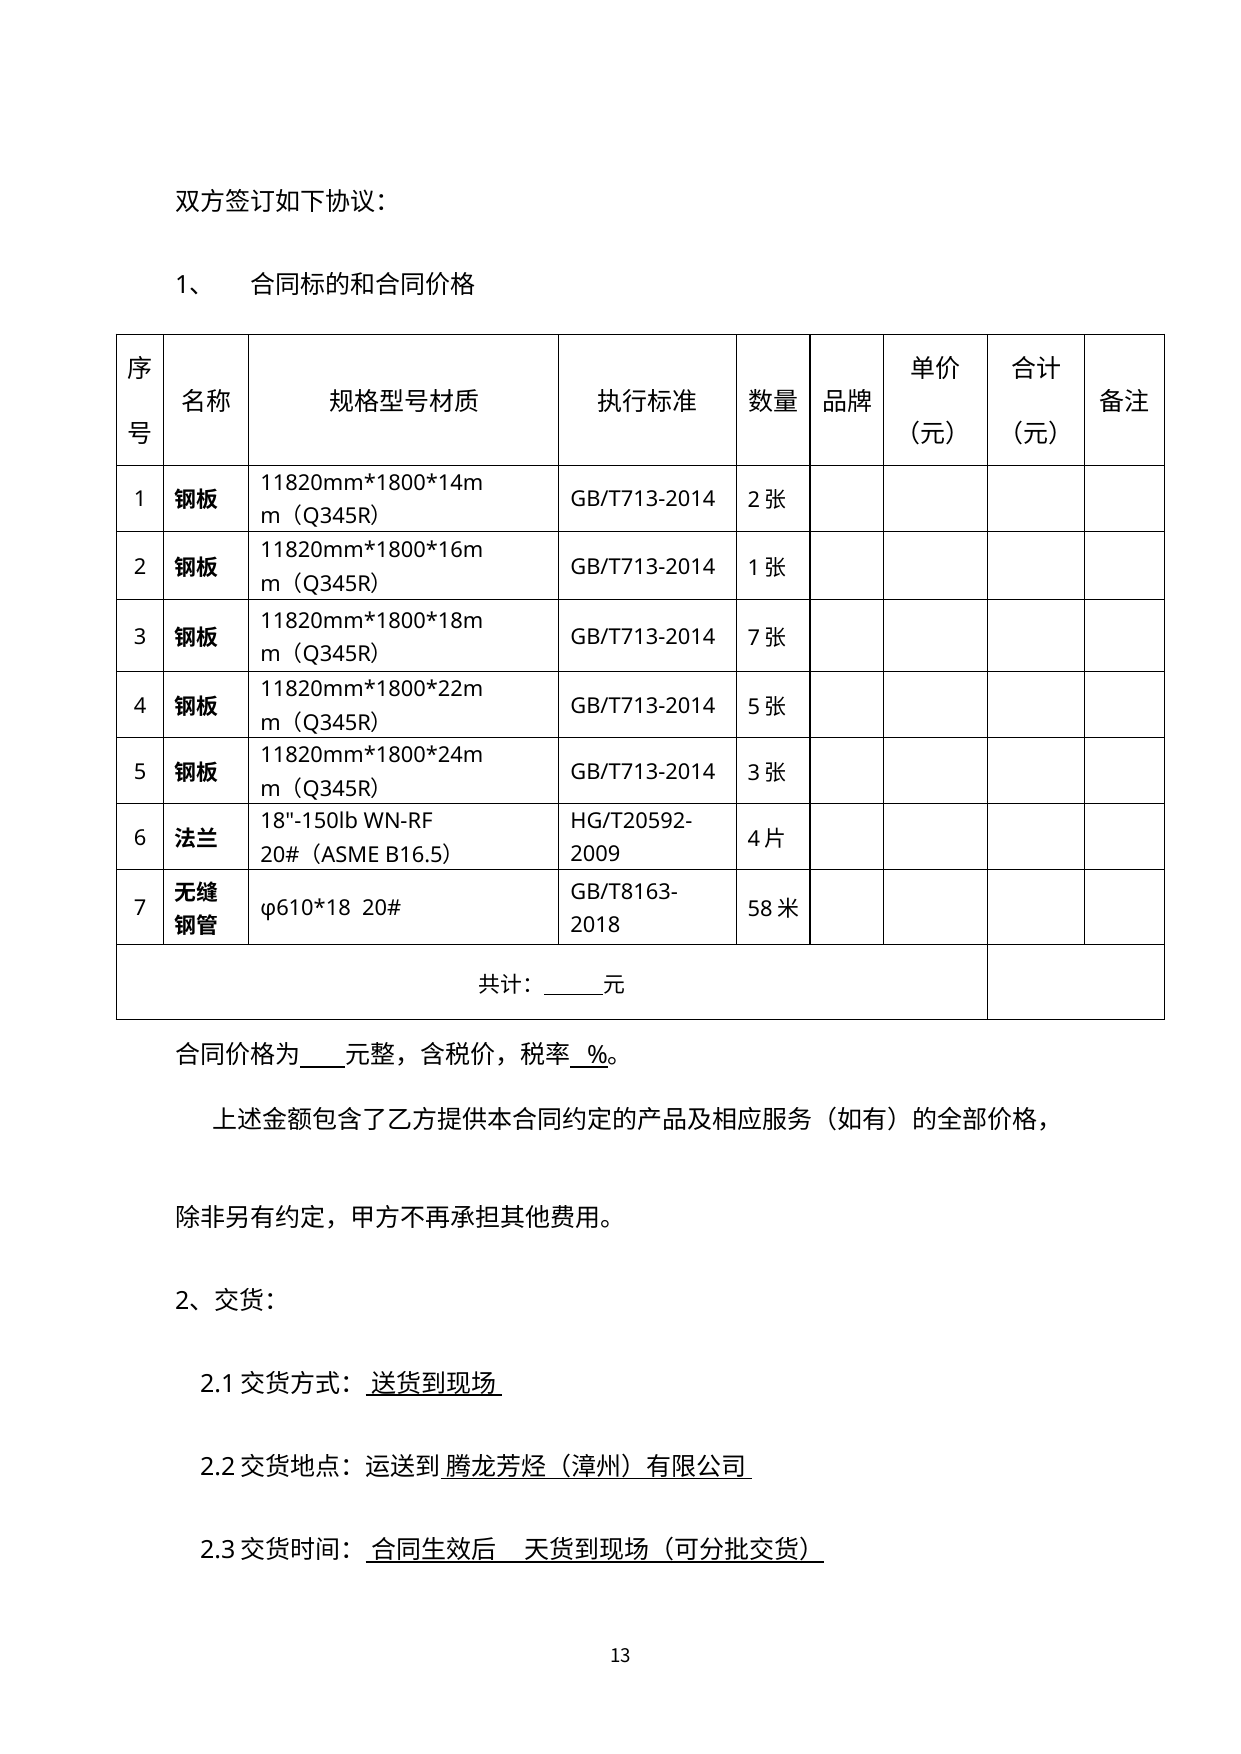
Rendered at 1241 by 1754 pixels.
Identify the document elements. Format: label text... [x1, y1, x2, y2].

table_cell [988, 600, 1084, 671]
table_cell 1张 [737, 532, 809, 599]
list 合同标的和合同价格 [175, 250, 1065, 315]
table_cell 5张 [737, 672, 809, 737]
table_cell [811, 466, 883, 531]
table_cell 2张 [737, 466, 809, 531]
table_cell HG/T20592-2009 [559, 804, 736, 869]
table_cell 5 [117, 738, 163, 803]
table_cell [1085, 532, 1164, 599]
text 2.2交货地点：运送到 腾龙芳烃（漳州）有限公司 [175, 1432, 1065, 1497]
table_cell [988, 466, 1084, 531]
table_cell [1085, 466, 1164, 531]
table_cell 钢板 [164, 738, 248, 803]
table_cell GB/T713-2014 [559, 738, 736, 803]
table_cell [811, 738, 883, 803]
table_cell 3 [117, 600, 163, 671]
table_cell [988, 672, 1084, 737]
table_cell 11820mm*1800*18mm（Q345R） [249, 600, 558, 671]
table_cell [884, 672, 987, 737]
table_cell 钢板 [164, 600, 248, 671]
table_header 单价 （元） [884, 335, 987, 464]
table_cell 3张 [737, 738, 809, 803]
table_cell 钢板 [164, 466, 248, 531]
table_cell [988, 532, 1084, 599]
table_cell GB/T8163-2018 [559, 870, 736, 944]
table_cell 4 [117, 672, 163, 737]
table_header 规格型号材质 [249, 335, 558, 464]
text 上述金额包含了乙方提供本合同约定的产品及相应服务（如有）的全部价格，除非另有约定，甲方不再承担其他费用。 [175, 1085, 1065, 1248]
table_cell [1085, 870, 1164, 944]
text 2.1交货方式： 送货到现场 [175, 1349, 1065, 1414]
table_cell 共计： 元 [117, 945, 987, 1019]
table_cell [1085, 738, 1164, 803]
text 2.3交货时间： 合同生效后 天货到现场（可分批交货） [175, 1515, 1065, 1580]
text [175, 167, 1065, 232]
table_cell [1085, 672, 1164, 737]
table_cell [811, 532, 883, 599]
table_cell [811, 672, 883, 737]
table_cell [988, 870, 1084, 944]
table_cell [811, 870, 883, 944]
table_header 品牌 [811, 335, 883, 464]
table_cell [884, 738, 987, 803]
table_cell 2 [117, 532, 163, 599]
table_cell [811, 804, 883, 869]
text 合同价格为 元整，含税价，税率 %。 [175, 1020, 1065, 1085]
table_cell [988, 945, 1164, 1019]
table_cell 钢板 [164, 532, 248, 599]
table_cell [811, 600, 883, 671]
table_cell 18"-150lb WN-RF 20#（ASME B16.5） [249, 804, 558, 869]
table_header 执行标准 [559, 335, 736, 464]
table_cell φ610*18 20# [249, 870, 558, 944]
table_header 数量 [737, 335, 809, 464]
table_cell [884, 804, 987, 869]
table_cell [988, 804, 1084, 869]
table_cell 7 [117, 870, 163, 944]
table_cell [884, 600, 987, 671]
table_cell GB/T713-2014 [559, 600, 736, 671]
table_cell 1 [117, 466, 163, 531]
table_cell 11820mm*1800*14mm（Q345R） [249, 466, 558, 531]
table_cell 4片 [737, 804, 809, 869]
table_cell GB/T713-2014 [559, 466, 736, 531]
table_cell GB/T713-2014 [559, 672, 736, 737]
table_cell [1085, 600, 1164, 671]
table_header 序号 [117, 335, 163, 464]
table_cell 11820mm*1800*16mm（Q345R） [249, 532, 558, 599]
table_cell [884, 532, 987, 599]
table_cell [988, 738, 1084, 803]
table_cell 58米 [737, 870, 809, 944]
table_header 合计 （元） [988, 335, 1084, 464]
table_header 备注 [1085, 335, 1164, 464]
table_cell 7张 [737, 600, 809, 671]
text 2、交货： [175, 1266, 1065, 1331]
table_cell [884, 466, 987, 531]
table_cell [1085, 804, 1164, 869]
table_cell 11820mm*1800*22mm（Q345R） [249, 672, 558, 737]
table_cell GB/T713-2014 [559, 532, 736, 599]
table_cell 法兰 [164, 804, 248, 869]
table_cell [884, 870, 987, 944]
table_cell 钢板 [164, 672, 248, 737]
table_cell 11820mm*1800*24mm（Q345R） [249, 738, 558, 803]
table_cell 无缝钢管 [164, 870, 248, 944]
table_header 名称 [164, 335, 248, 464]
table_cell 6 [117, 804, 163, 869]
